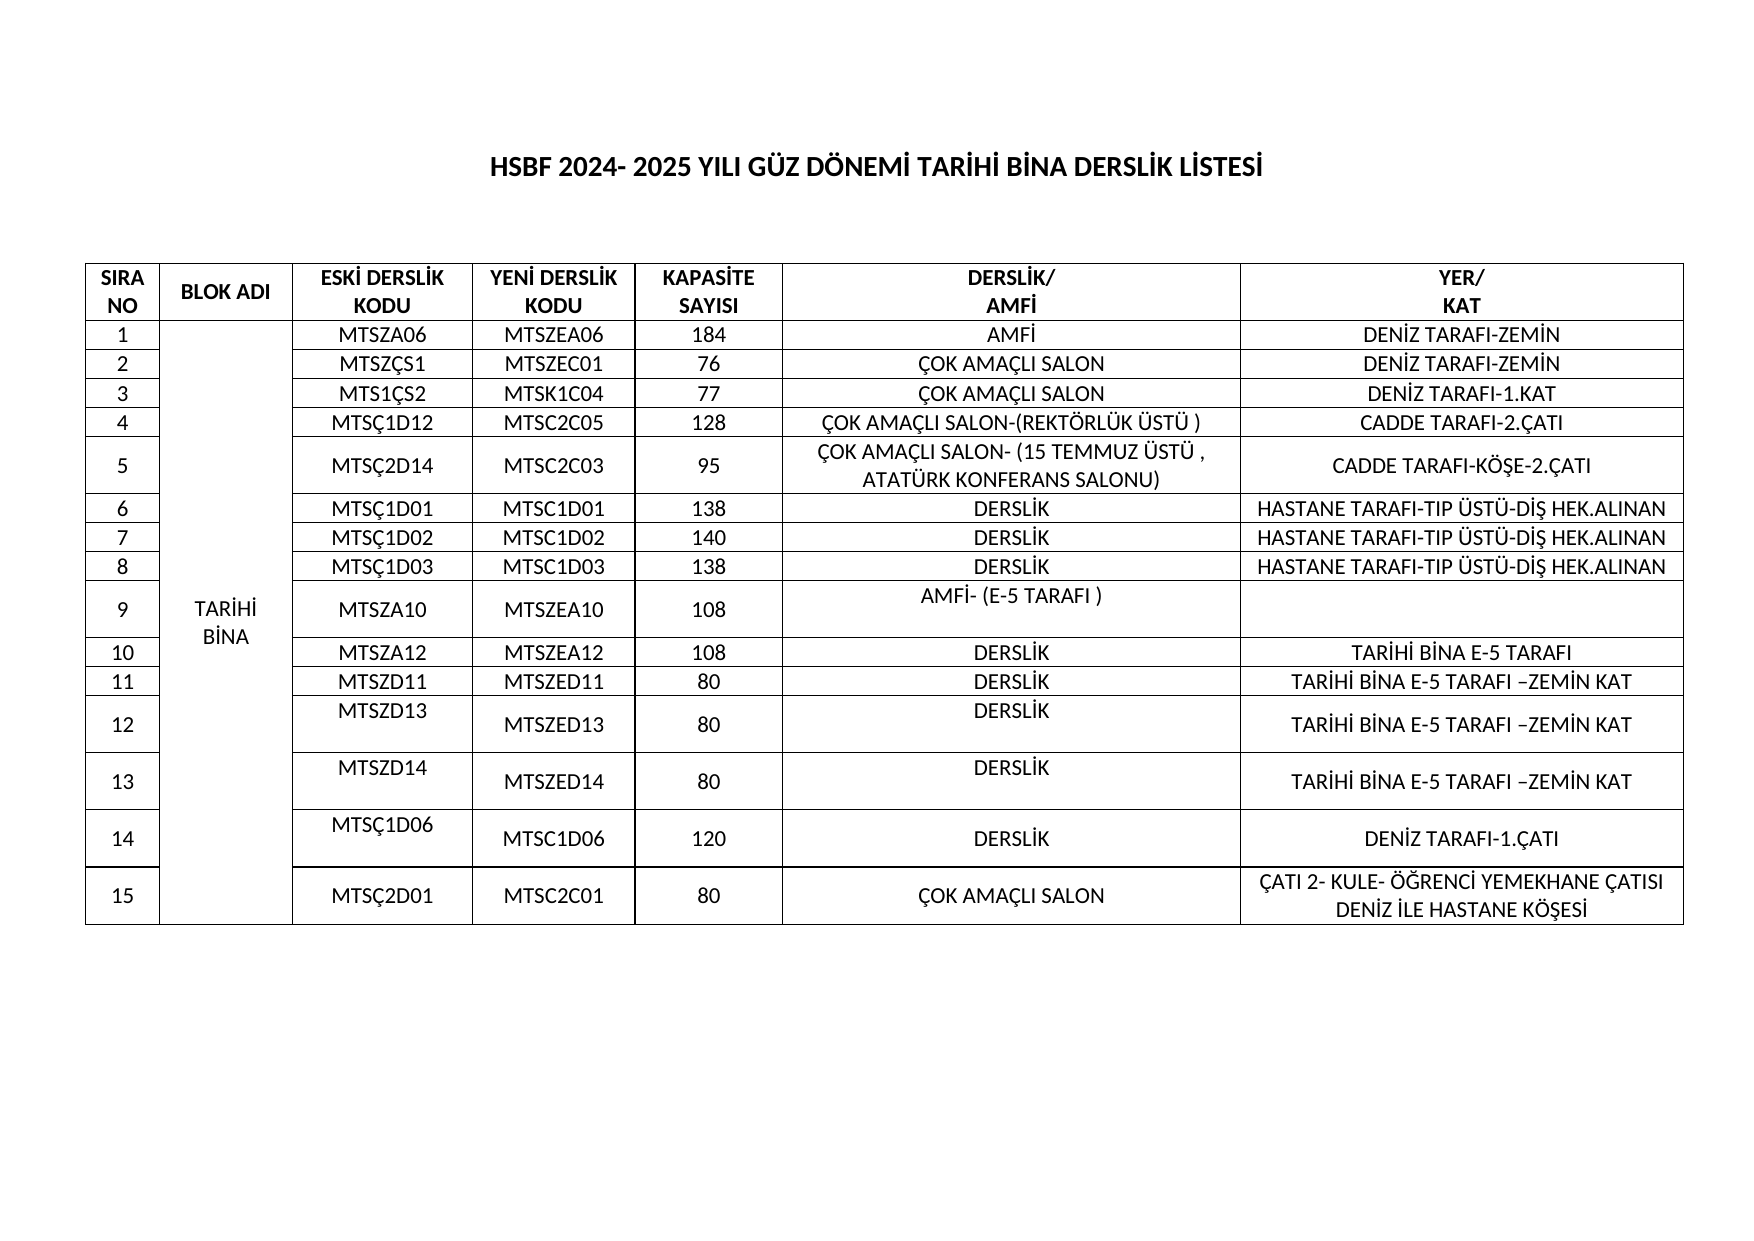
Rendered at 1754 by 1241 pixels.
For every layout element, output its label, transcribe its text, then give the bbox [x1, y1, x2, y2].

table_cell ÇOK AMAÇLI SALON- (15 TEMMUZ ÜSTÜ , ATATÜRK KONFERANS SALONU) [783, 437, 1240, 493]
table_cell 80 [636, 753, 782, 809]
table_cell DERSLİK [783, 810, 1240, 866]
table_cell 184 [636, 321, 782, 348]
table_header YER/ KAT [1241, 264, 1683, 319]
table_cell 13 [86, 753, 159, 809]
table_cell 120 [636, 810, 782, 866]
table_cell CADDE TARAFI-KÖŞE-2.ÇATI [1241, 437, 1683, 493]
table_cell 80 [636, 696, 782, 752]
table_cell 108 [636, 581, 782, 637]
table_cell HASTANE TARAFI-TIP ÜSTÜ-DİŞ HEK.ALINAN [1241, 494, 1683, 522]
table_cell MTSC2C05 [473, 408, 634, 436]
table_cell ÇOK AMAÇLI SALON [783, 350, 1240, 378]
table_cell DERSLİK [783, 638, 1240, 666]
table_cell ÇATI 2- KULE- ÖĞRENCİ YEMEKHANE ÇATISI DENİZ İLE HASTANE KÖŞESİ [1241, 868, 1683, 923]
table_cell MTS1ÇS2 [293, 379, 472, 407]
table_cell 128 [636, 408, 782, 436]
text HSBF 2024- 2025 YILI GÜZ DÖNEMİ TARİHİ BİNA DERSLİK LİSTESİ [148, 148, 1606, 183]
table_cell 108 [636, 638, 782, 666]
table_cell AMFİ- (E-5 TARAFI ) [783, 581, 1240, 637]
table_header KAPASİTE SAYISI [636, 264, 782, 319]
table_header YENİ DERSLİK KODU [473, 264, 634, 319]
table_cell 14 [86, 810, 159, 866]
table_cell DERSLİK [783, 552, 1240, 580]
table_cell 12 [86, 696, 159, 752]
table_cell 95 [636, 437, 782, 493]
table_cell MTSZD13 [293, 696, 472, 752]
table_cell MTSK1C04 [473, 379, 634, 407]
table_cell DENİZ TARAFI-1.KAT [1241, 379, 1683, 407]
table_cell 1 [86, 321, 159, 348]
table_cell DERSLİK [783, 523, 1240, 551]
table_cell DERSLİK [783, 753, 1240, 809]
table_cell MTSÇ2D14 [293, 437, 472, 493]
table_cell ÇOK AMAÇLI SALON-(REKTÖRLÜK ÜSTÜ ) [783, 408, 1240, 436]
table_cell HASTANE TARAFI-TIP ÜSTÜ-DİŞ HEK.ALINAN [1241, 523, 1683, 551]
table_cell MTSZA12 [293, 638, 472, 666]
table_cell 3 [86, 379, 159, 407]
table_cell MTSC2C03 [473, 437, 634, 493]
table_cell TARİHİ BİNA E-5 TARAFI –ZEMİN KAT [1241, 753, 1683, 809]
table_cell MTSZEA06 [473, 321, 634, 348]
table_cell 138 [636, 494, 782, 522]
table_cell 8 [86, 552, 159, 580]
table_cell MTSZED14 [473, 753, 634, 809]
table_cell MTSÇ1D02 [293, 523, 472, 551]
table_cell 7 [86, 523, 159, 551]
table_cell MTSZD14 [293, 753, 472, 809]
table_cell MTSZA06 [293, 321, 472, 348]
table_cell DERSLİK [783, 696, 1240, 752]
table_cell MTSÇ1D01 [293, 494, 472, 522]
table_cell 2 [86, 350, 159, 378]
table_cell MTSC1D02 [473, 523, 634, 551]
table_cell MTSÇ1D12 [293, 408, 472, 436]
table_cell 140 [636, 523, 782, 551]
table_cell DENİZ TARAFI-ZEMİN [1241, 321, 1683, 348]
table_cell CADDE TARAFI-2.ÇATI [1241, 408, 1683, 436]
table_cell 6 [86, 494, 159, 522]
table_cell MTSZD11 [293, 667, 472, 695]
table_cell ÇOK AMAÇLI SALON [783, 868, 1240, 923]
table_cell MTSZÇS1 [293, 350, 472, 378]
table_cell [1241, 581, 1683, 637]
table_header ESKİ DERSLİK KODU [293, 264, 472, 319]
table_cell MTSÇ1D06 [293, 810, 472, 866]
table_cell MTSZED13 [473, 696, 634, 752]
table_cell MTSZA10 [293, 581, 472, 637]
table_cell MTSC1D01 [473, 494, 634, 522]
table_cell MTSZEC01 [473, 350, 634, 378]
table_cell 80 [636, 868, 782, 923]
table_cell TARİHİ BİNA E-5 TARAFI –ZEMİN KAT [1241, 696, 1683, 752]
table_cell 80 [636, 667, 782, 695]
table_cell MTSZED11 [473, 667, 634, 695]
table_header BLOK ADI [160, 264, 292, 319]
table_cell TARİHİ BİNA E-5 TARAFI –ZEMİN KAT [1241, 667, 1683, 695]
table_cell DENİZ TARAFI-ZEMİN [1241, 350, 1683, 378]
table_header SIRA NO [86, 264, 159, 319]
table_cell MTSC2C01 [473, 868, 634, 923]
table_cell 5 [86, 437, 159, 493]
table_cell DERSLİK [783, 667, 1240, 695]
table_header DERSLİK/ AMFİ [783, 264, 1240, 319]
table_cell 9 [86, 581, 159, 637]
table_cell ÇOK AMAÇLI SALON [783, 379, 1240, 407]
table_cell 4 [86, 408, 159, 436]
table_cell AMFİ [783, 321, 1240, 348]
table_cell 10 [86, 638, 159, 666]
table_cell TARİHİ BİNA [160, 321, 292, 923]
table_cell DERSLİK [783, 494, 1240, 522]
table_cell MTSZEA12 [473, 638, 634, 666]
table_cell 15 [86, 868, 159, 923]
table_cell DENİZ TARAFI-1.ÇATI [1241, 810, 1683, 866]
table_cell MTSÇ1D03 [293, 552, 472, 580]
table_cell 77 [636, 379, 782, 407]
table_cell MTSÇ2D01 [293, 868, 472, 923]
table_cell 76 [636, 350, 782, 378]
table_cell HASTANE TARAFI-TIP ÜSTÜ-DİŞ HEK.ALINAN [1241, 552, 1683, 580]
table_cell 11 [86, 667, 159, 695]
table_cell TARİHİ BİNA E-5 TARAFI [1241, 638, 1683, 666]
table_cell 138 [636, 552, 782, 580]
table_cell MTSZEA10 [473, 581, 634, 637]
table_cell MTSC1D03 [473, 552, 634, 580]
table_cell MTSC1D06 [473, 810, 634, 866]
